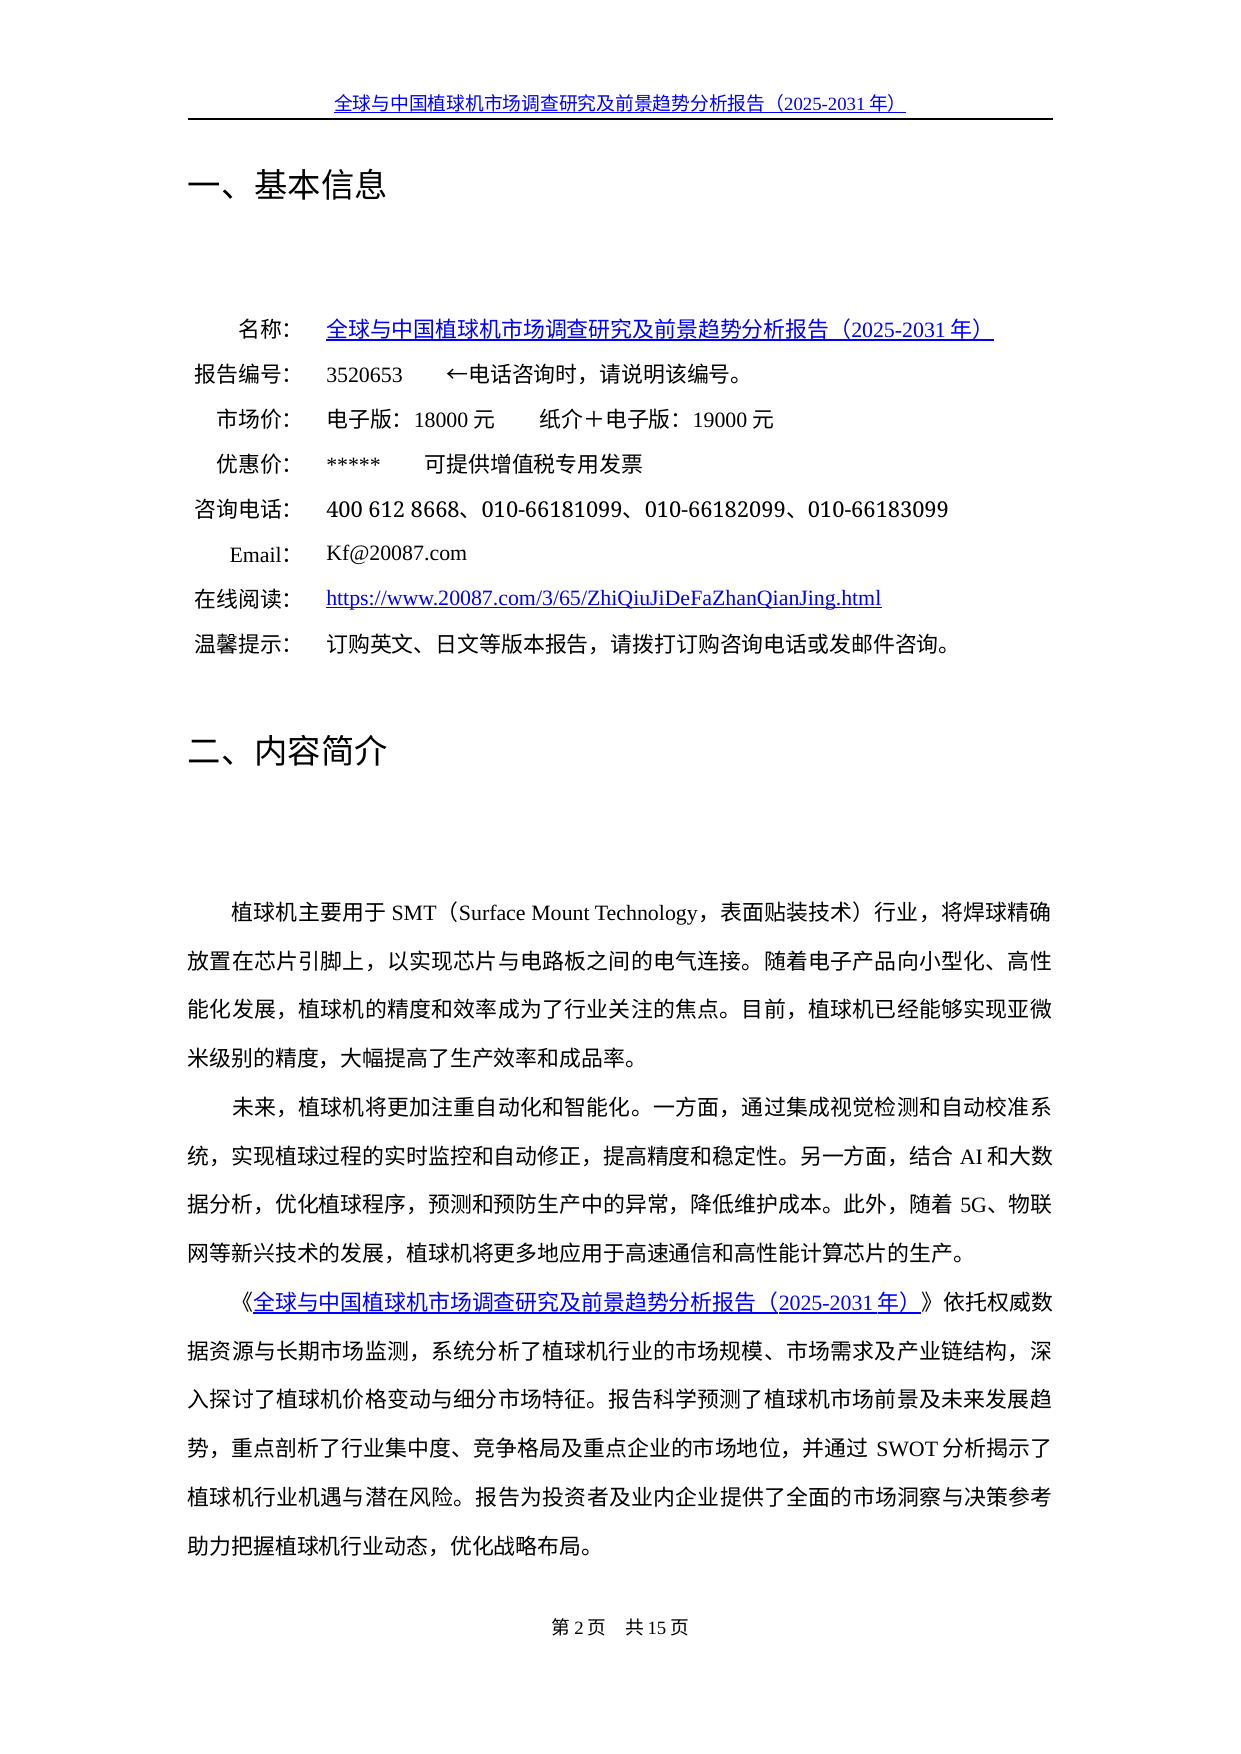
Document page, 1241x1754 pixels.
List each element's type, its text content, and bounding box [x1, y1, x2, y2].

table_cell [315, 582, 1073, 627]
table_cell 3520653 ←电话咨询时，请说明该编号。 [315, 357, 1073, 402]
table_cell 电子版：18000 元 纸介＋电子版：19000 元 [315, 402, 1073, 447]
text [187, 894, 1053, 1561]
table_header 名称： [167, 312, 315, 357]
table_cell 报告编号： [167, 357, 315, 402]
table_cell 温馨提示： [167, 627, 315, 672]
table_cell ***** 可提供增值税专用发票 [315, 447, 1073, 492]
table_cell Kf@20087.com [315, 537, 1073, 582]
table_cell 咨询电话： [167, 492, 315, 537]
table_cell 订购英文、日文等版本报告，请拨打订购咨询电话或发邮件咨询。 [315, 627, 1073, 672]
title 一、基本信息 [187, 150, 1053, 215]
table_cell 市场价： [167, 402, 315, 447]
title 二、内容简介 [187, 717, 1053, 782]
table_cell 优惠价： [167, 447, 315, 492]
table_cell Email： [167, 537, 315, 582]
table_cell 400 612 8668、010-66181099、010-66182099、010-66183099 [315, 492, 1073, 537]
table_cell 在线阅读： [167, 582, 315, 627]
table_header 全球与中国植球机市场调查研究及前景趋势分析报告（2025-2031年） [315, 312, 1073, 357]
